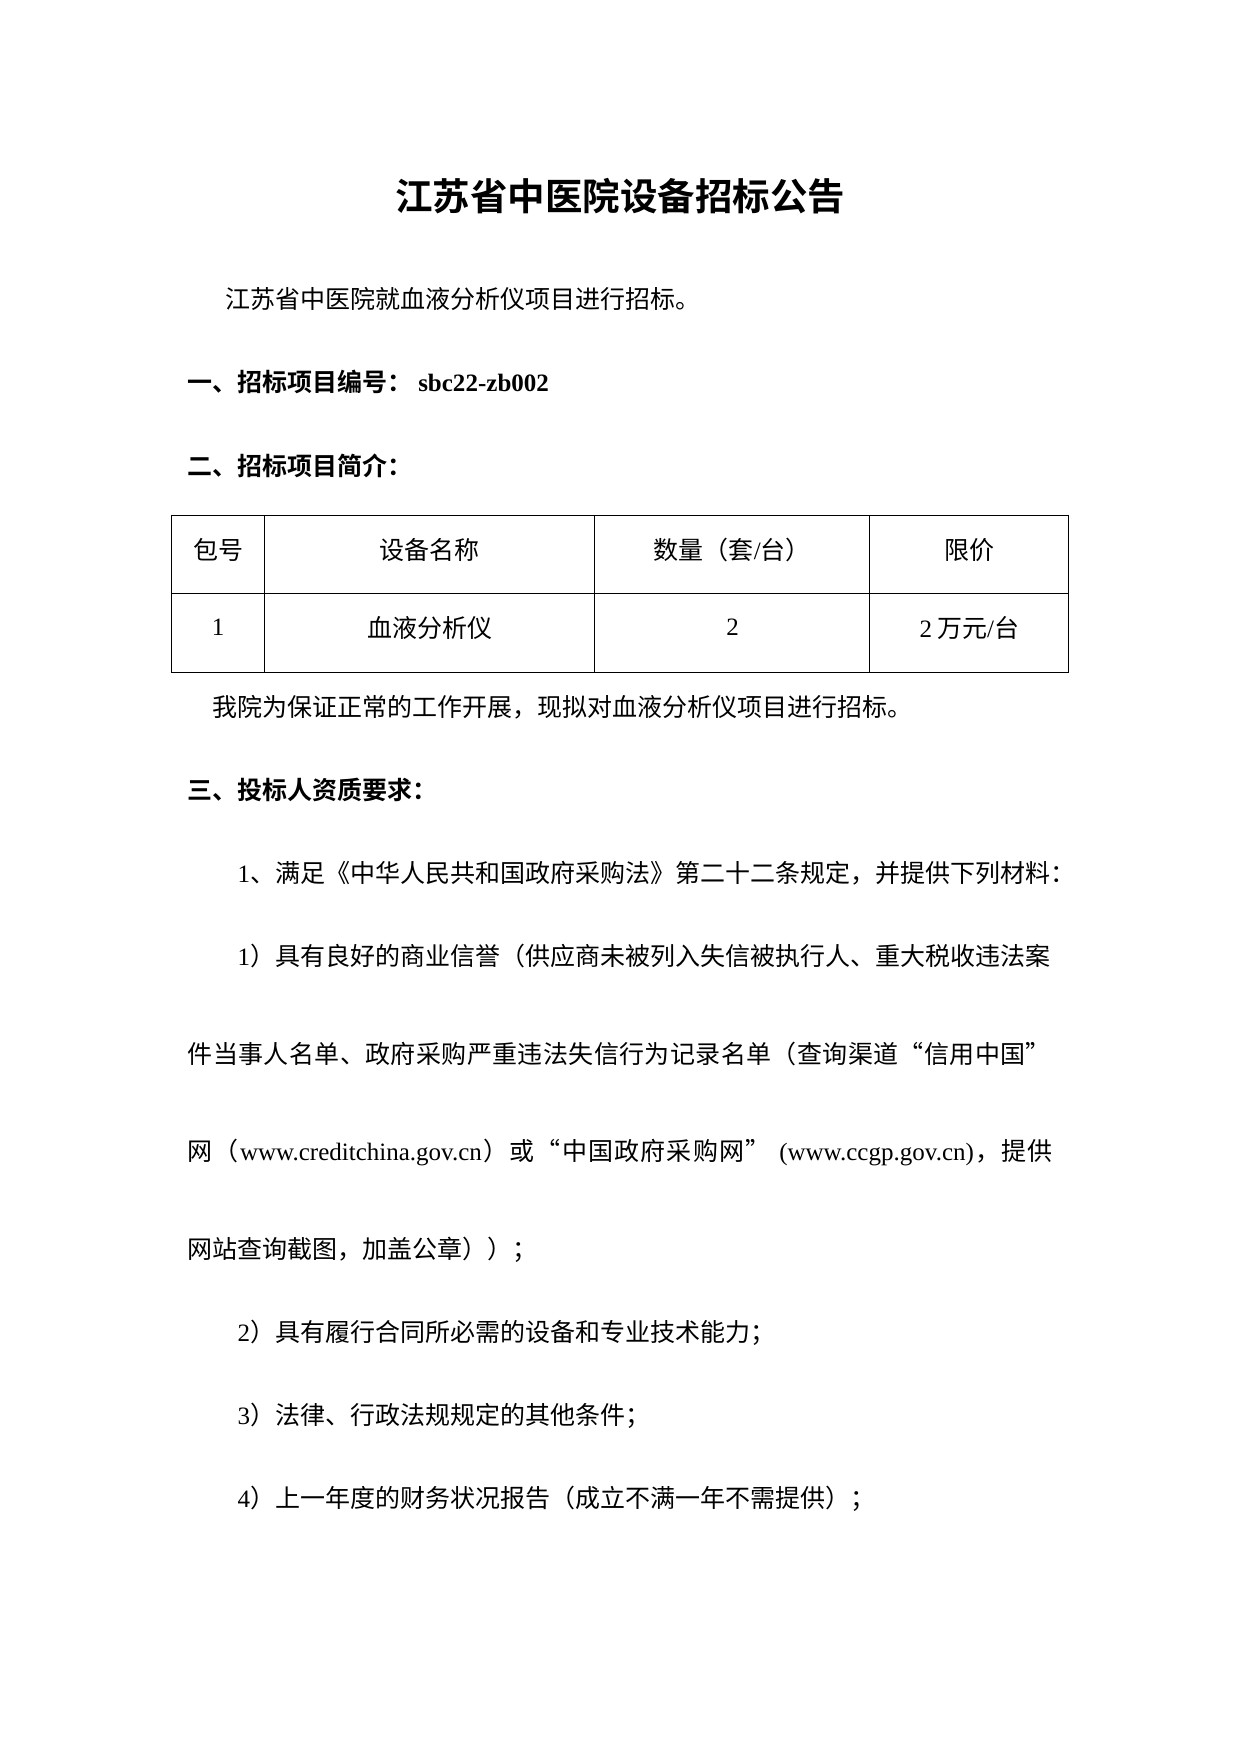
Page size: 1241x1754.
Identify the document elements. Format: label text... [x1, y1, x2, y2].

text 我院为保证正常的工作开展，现拟对血液分析仪项目进行招标。 [187, 673, 1053, 738]
table_cell 2万元/台 [870, 594, 1068, 672]
text 1）具有良好的商业信誉（供应商未被列入失信被执行人、重大税收违法案件当事人名单、政府采购严重违法失信行为记录名单（查询渠道“信用中国”网（www.creditchina.gov.cn）或“中国政府采购网” (www.ccgp.gov.cn)，提供网站查询截图，加盖公章））； [187, 922, 1053, 1280]
title 江苏省中医院设备招标公告 [187, 162, 1053, 227]
text 4）上一年度的财务状况报告（成立不满一年不需提供）； [187, 1464, 1053, 1529]
table_cell 1 [172, 594, 264, 672]
table_header 限价 [870, 516, 1068, 593]
text 江苏省中医院就血液分析仪项目进行招标。 [187, 265, 1053, 330]
text 2）具有履行合同所必需的设备和专业技术能力； [187, 1298, 1053, 1363]
text 一、招标项目编号： sbc22-zb002 [187, 348, 1053, 413]
table_header 数量（套/台） [595, 516, 869, 593]
text 二、招标项目简介： [187, 432, 1053, 497]
table_cell 血液分析仪 [265, 594, 594, 672]
text 3）法律、行政法规规定的其他条件； [187, 1381, 1053, 1446]
text 1、满足《中华人民共和国政府采购法》第二十二条规定，并提供下列材料： [187, 839, 1053, 904]
table_header 设备名称 [265, 516, 594, 593]
table_cell 2 [595, 594, 869, 672]
text 三、投标人资质要求： [187, 756, 1053, 821]
table_header 包号 [172, 516, 264, 593]
